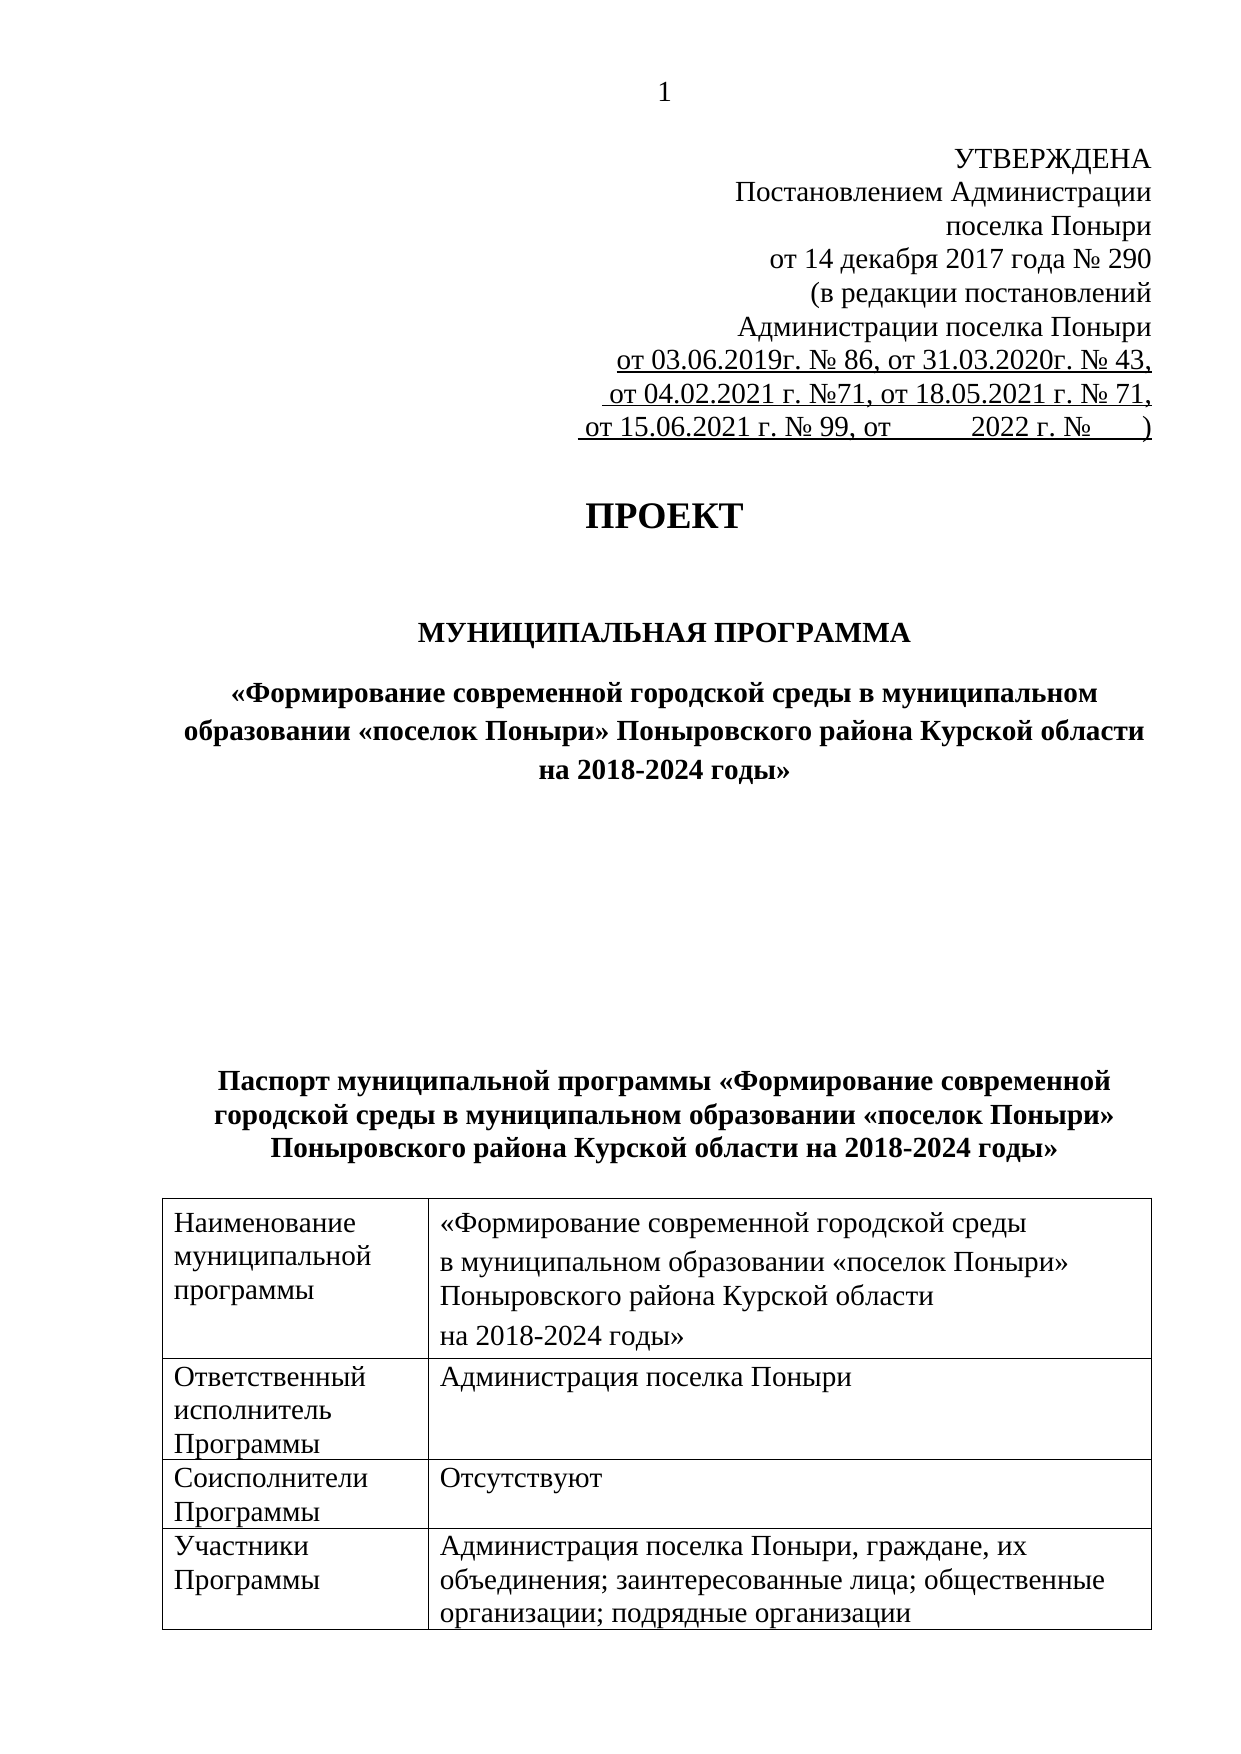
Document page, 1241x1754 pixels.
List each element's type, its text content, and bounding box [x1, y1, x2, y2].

table_cell Соисполнители Программы [163, 1460, 428, 1527]
text Постановлением Администрации [177, 174, 1152, 208]
table_cell Участники Программы [163, 1529, 428, 1629]
text Паспорт муниципальной программы «Формирование современной городской среды в муниципальном образовании «поселок Поныри» Поныровского района Курской области на 2018-2024 годы» [177, 1063, 1152, 1164]
table_header «Формирование современной городской среды в муниципальном образовании «поселок Поныри» Поныровского района Курской области на 2018-2024 годы» [429, 1199, 1151, 1358]
table_cell Ответственный исполнитель Программы [163, 1359, 428, 1459]
text МУНИЦИПАЛЬНАЯ ПРОГРАММА [177, 615, 1152, 649]
text от 04.02.2021 г. №71, от 18.05.2021 г. № 71, [177, 376, 1152, 409]
text от 14 декабря 2017 года № 290 [177, 242, 1152, 275]
table_header Наименование муниципальной программы [163, 1199, 428, 1358]
text (в редакции постановлений [177, 275, 1152, 309]
text ПРОЕКТ [177, 494, 1152, 537]
text «Формирование современной городской среды в муниципальном образовании «поселок Поныри» Поныровского района Курской области на 2018-2024 годы» [177, 675, 1152, 785]
text УТВЕРЖДЕНА [177, 141, 1152, 174]
text поселка Поныри [177, 208, 1152, 242]
table_cell Администрация поселка Поныри [429, 1359, 1151, 1459]
text от 15.06.2021 г. № 99, от _____2022 г. № ___) [177, 409, 1152, 443]
text от 03.06.2019г. № 86, от 31.03.2020г. № 43, [177, 342, 1152, 376]
text Администрации поселка Поныри [177, 309, 1152, 342]
table_cell Администрация поселка Поныри, граждане, их объединения; заинтересованные лица; общественные организации; подрядные организации [429, 1529, 1151, 1629]
table_cell Отсутствуют [429, 1460, 1151, 1527]
